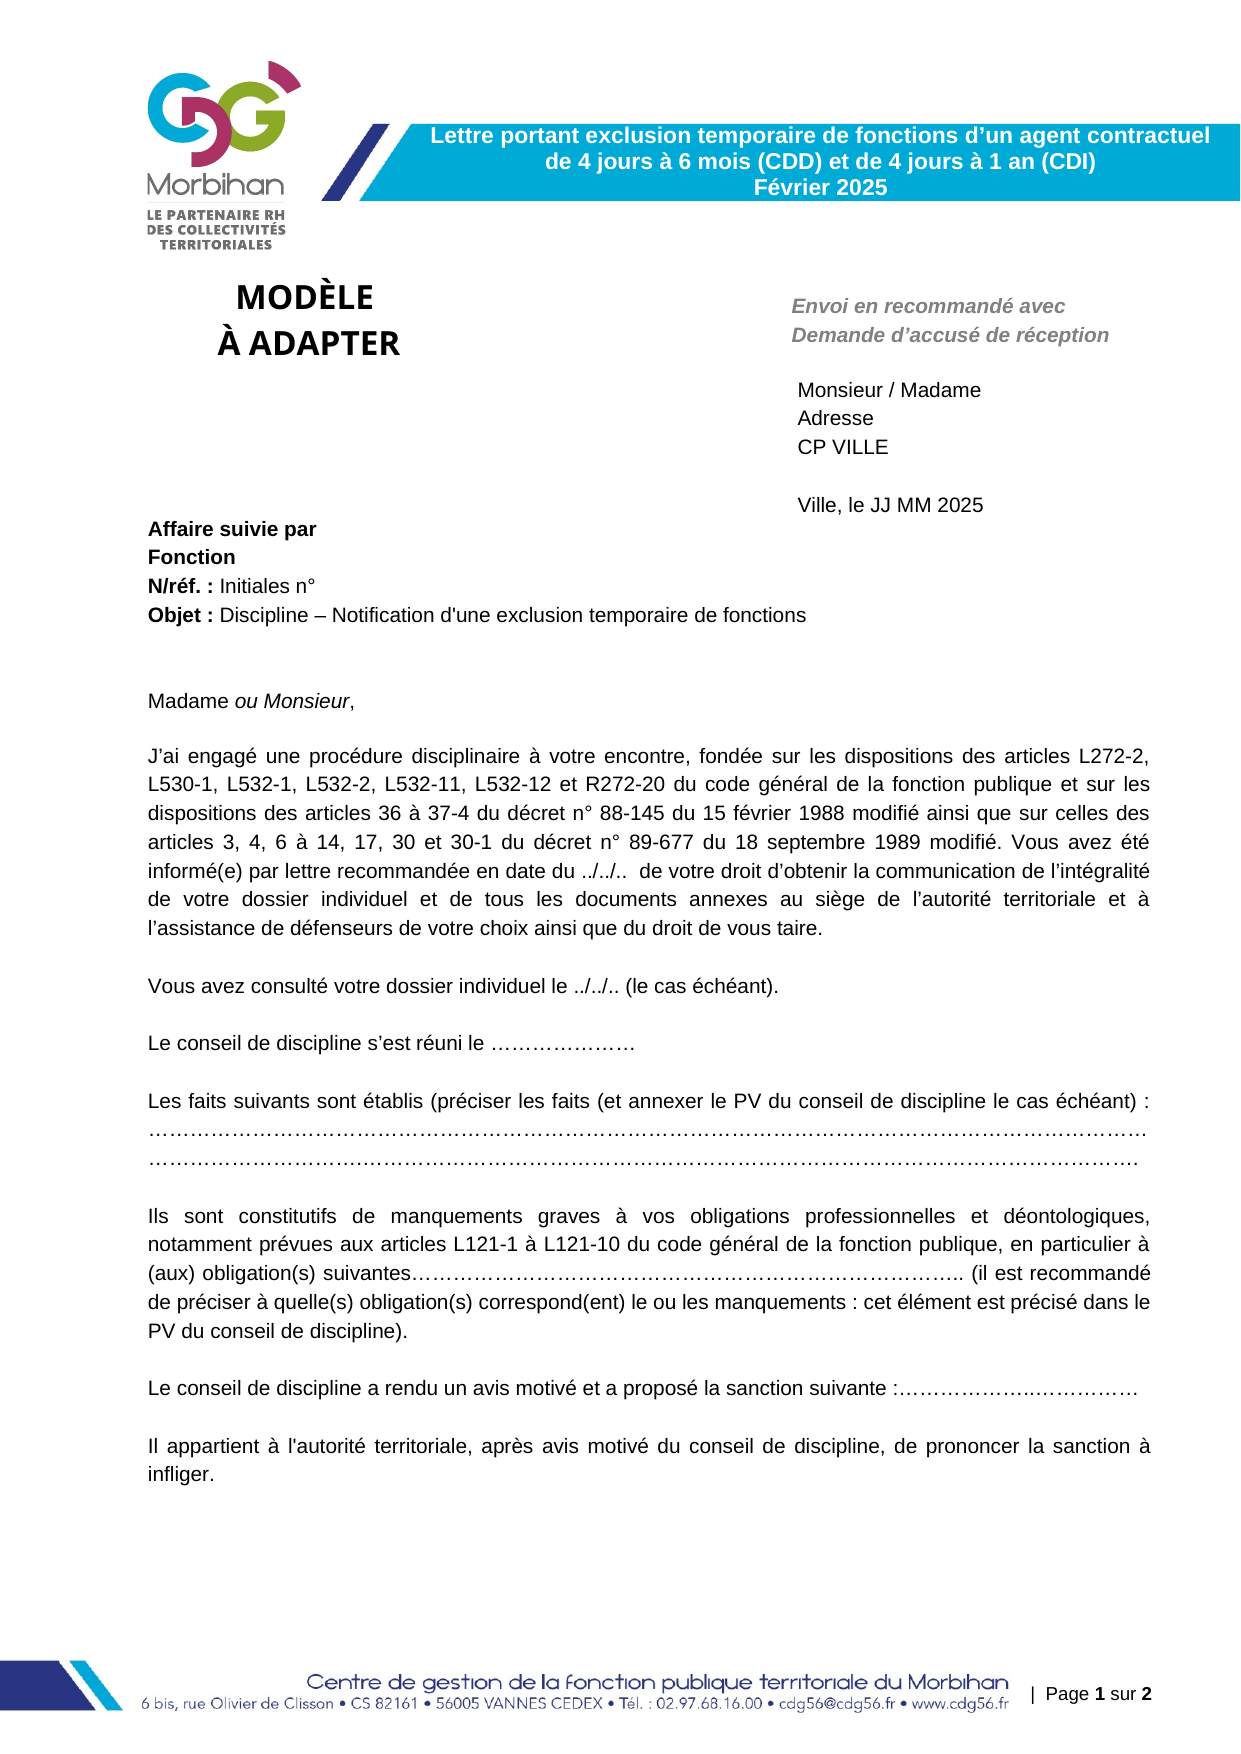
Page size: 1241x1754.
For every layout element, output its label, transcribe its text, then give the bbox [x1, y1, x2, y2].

text CP VILLE [148, 435, 1152, 459]
picture [315, 112, 1241, 213]
text Madame ou Monsieur, [148, 689, 1152, 713]
text Il appartient à l'autorité territoriale, après avis motivé du conseil de discipline, de prononcer la sanction à infliger. [148, 1433, 1152, 1486]
picture [147, 61, 301, 250]
text Envoi en recommandé avec [718, 294, 1093, 318]
text Vous avez consulté votre dossier individuel le ../../.. (le cas échéant). [148, 973, 1152, 997]
text Affaire suivie par [148, 516, 1152, 540]
picture [0, 1632, 1021, 1741]
text Ville, le JJ MM 2025 [148, 492, 1152, 516]
text Fonction [148, 545, 1152, 569]
text J’ai engagé une procédure disciplinaire à votre encontre, fondée sur les dispositions des articles L272-2, L530-1, L532-1, L532-2, L532-11, L532-12 et R272-20 du code général de la fonction publique et sur les dispositions des articles 36 à 37-4 du décret n° 88-145 du 15 février 1988 modifié ainsi que sur celles des articles 3, 4, 6 à 14, 17, 30 et 30-1 du décret n° 89-677 du 18 septembre 1989 modifié. Vous avez été informé(e) par lettre recommandée en date du ../../.. de votre droit d’obtenir la communication de l’intégralité de votre dossier individuel et de tous les documents annexes au siège de l’autorité territoriale et à l’assistance de défenseurs de votre choix ainsi que du droit de vous taire. [148, 743, 1152, 940]
text Ils sont constitutifs de manquements graves à vos obligations professionnelles et déontologiques, notamment prévues aux articles L121-1 à L121-10 du code général de la fonction publique, en particulier à (aux) obligation(s) suivantes…………………………………………………………………….. (il est recommandé de préciser à quelle(s) obligation(s) correspond(ent) le ou les manquements : cet élément est précisé dans le PV du conseil de discipline). [148, 1203, 1152, 1342]
text Le conseil de discipline a rendu un avis motivé et a proposé la sanction suivante :………………..…………… [148, 1376, 1152, 1400]
text Les faits suivants sont établis (préciser les faits (et annexer le PV du conseil de discipline le cas échéant) : ………………………………………………………………………………………………………………………………………………………….…………………………………………………………………………………………………. [148, 1088, 1152, 1170]
text Adresse [148, 406, 1152, 430]
text Monsieur / Madame [148, 377, 1152, 401]
text Le conseil de discipline s’est réuni le ………………… [148, 1031, 1152, 1055]
text Demande d’accusé de réception [791, 323, 1152, 347]
text Objet : Discipline – Notification d'une exclusion temporaire de fonctions [148, 603, 1152, 627]
text N/réf. : Initiales n° [148, 574, 1152, 598]
